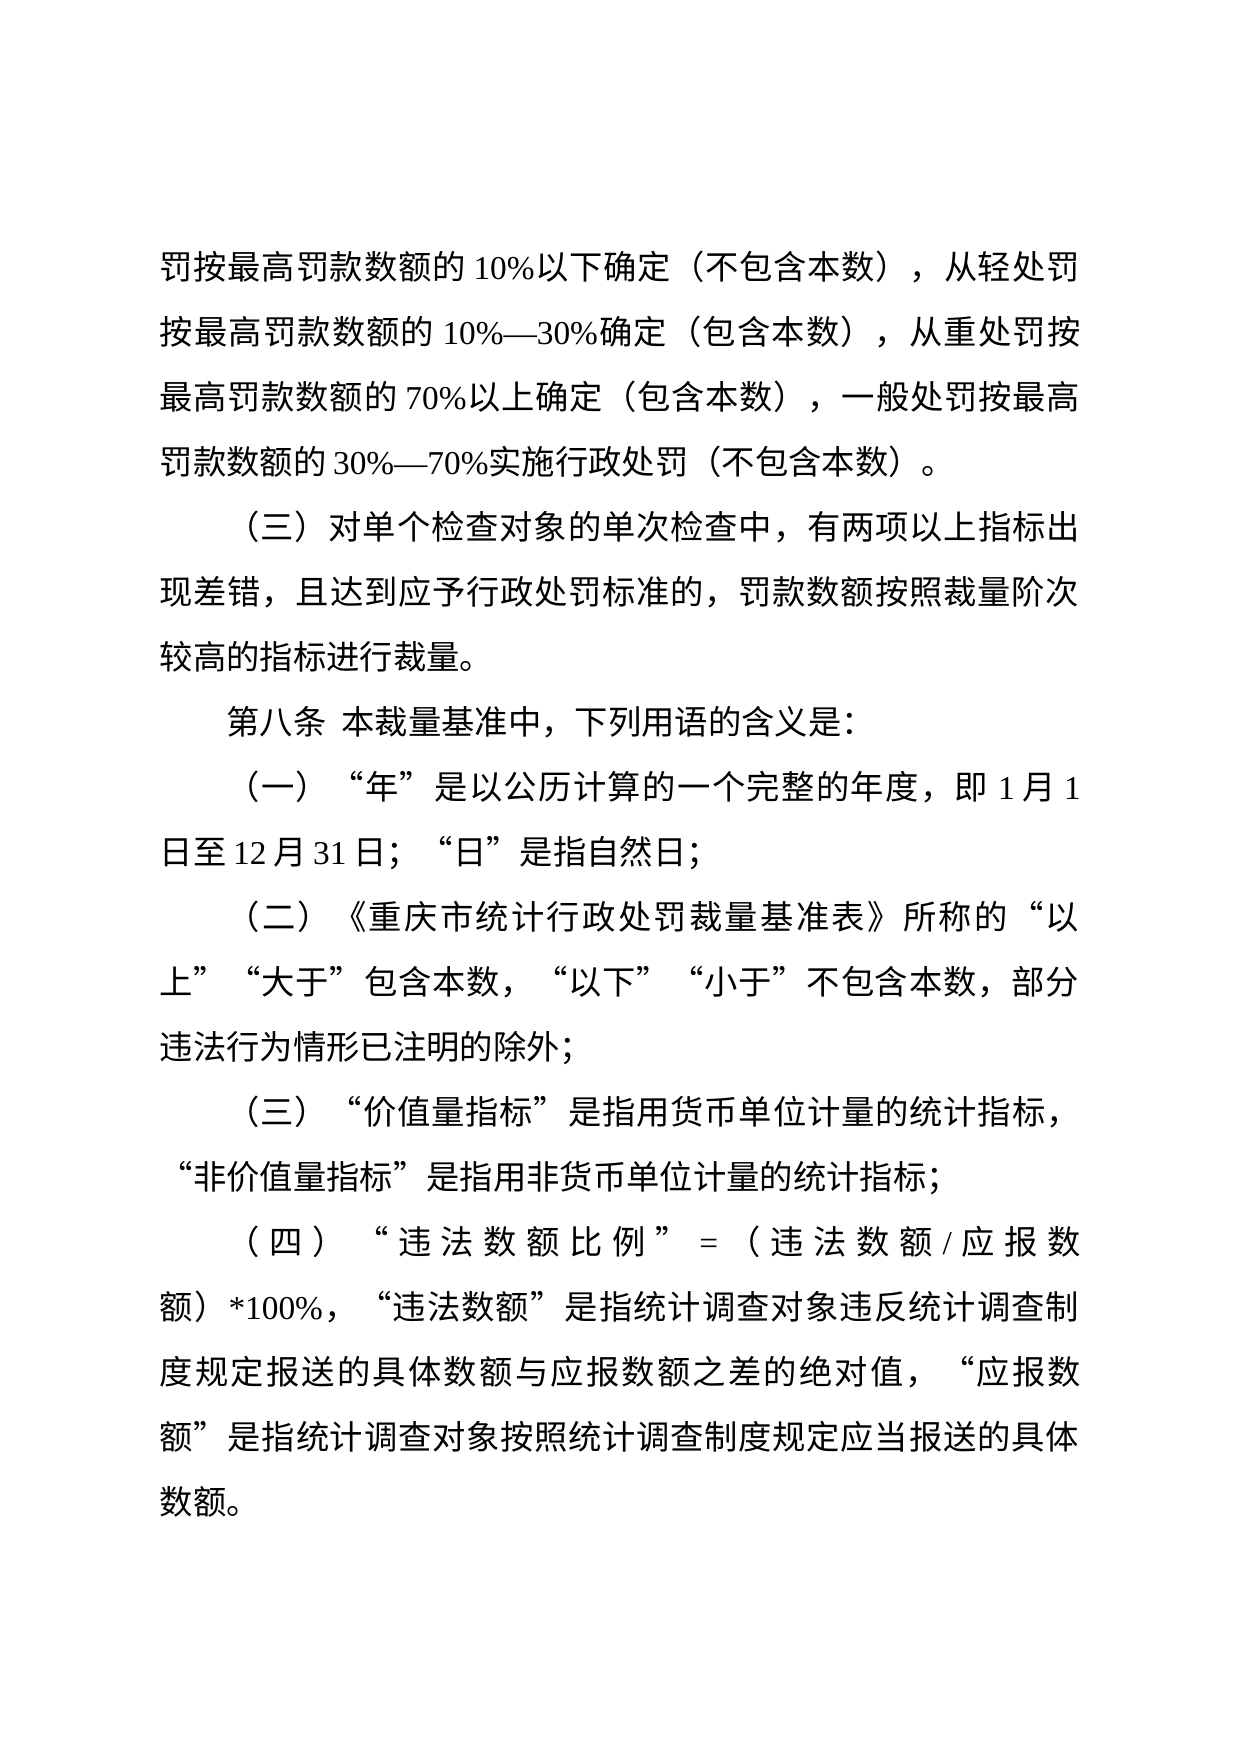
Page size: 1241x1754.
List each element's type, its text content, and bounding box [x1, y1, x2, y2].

text （二）《重庆市统计行政处罚裁量基准表》所称的“以上”“大于”包含本数，“以下”“小于”不包含本数，部分违法行为情形已注明的除外； [159, 883, 1081, 1078]
text （三）对单个检查对象的单次检查中，有两项以上指标出现差错，且达到应予行政处罚标准的，罚款数额按照裁量阶次较高的指标进行裁量。 [159, 493, 1081, 688]
text 第八条 本裁量基准中，下列用语的含义是： [159, 688, 1081, 753]
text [159, 233, 1081, 493]
text （一）“年”是以公历计算的一个完整的年度，即1月1日至12月31日；“日”是指自然日； [159, 753, 1081, 883]
text （四）“违法数额比例”=（违法数额/应报数额）*100%，“违法数额”是指统计调查对象违反统计调查制度规定报送的具体数额与应报数额之差的绝对值，“应报数额”是指统计调查对象按照统计调查制度规定应当报送的具体数额。 [159, 1208, 1081, 1533]
text （三）“价值量指标”是指用货币单位计量的统计指标，“非价值量指标”是指用非货币单位计量的统计指标； [159, 1078, 1081, 1208]
